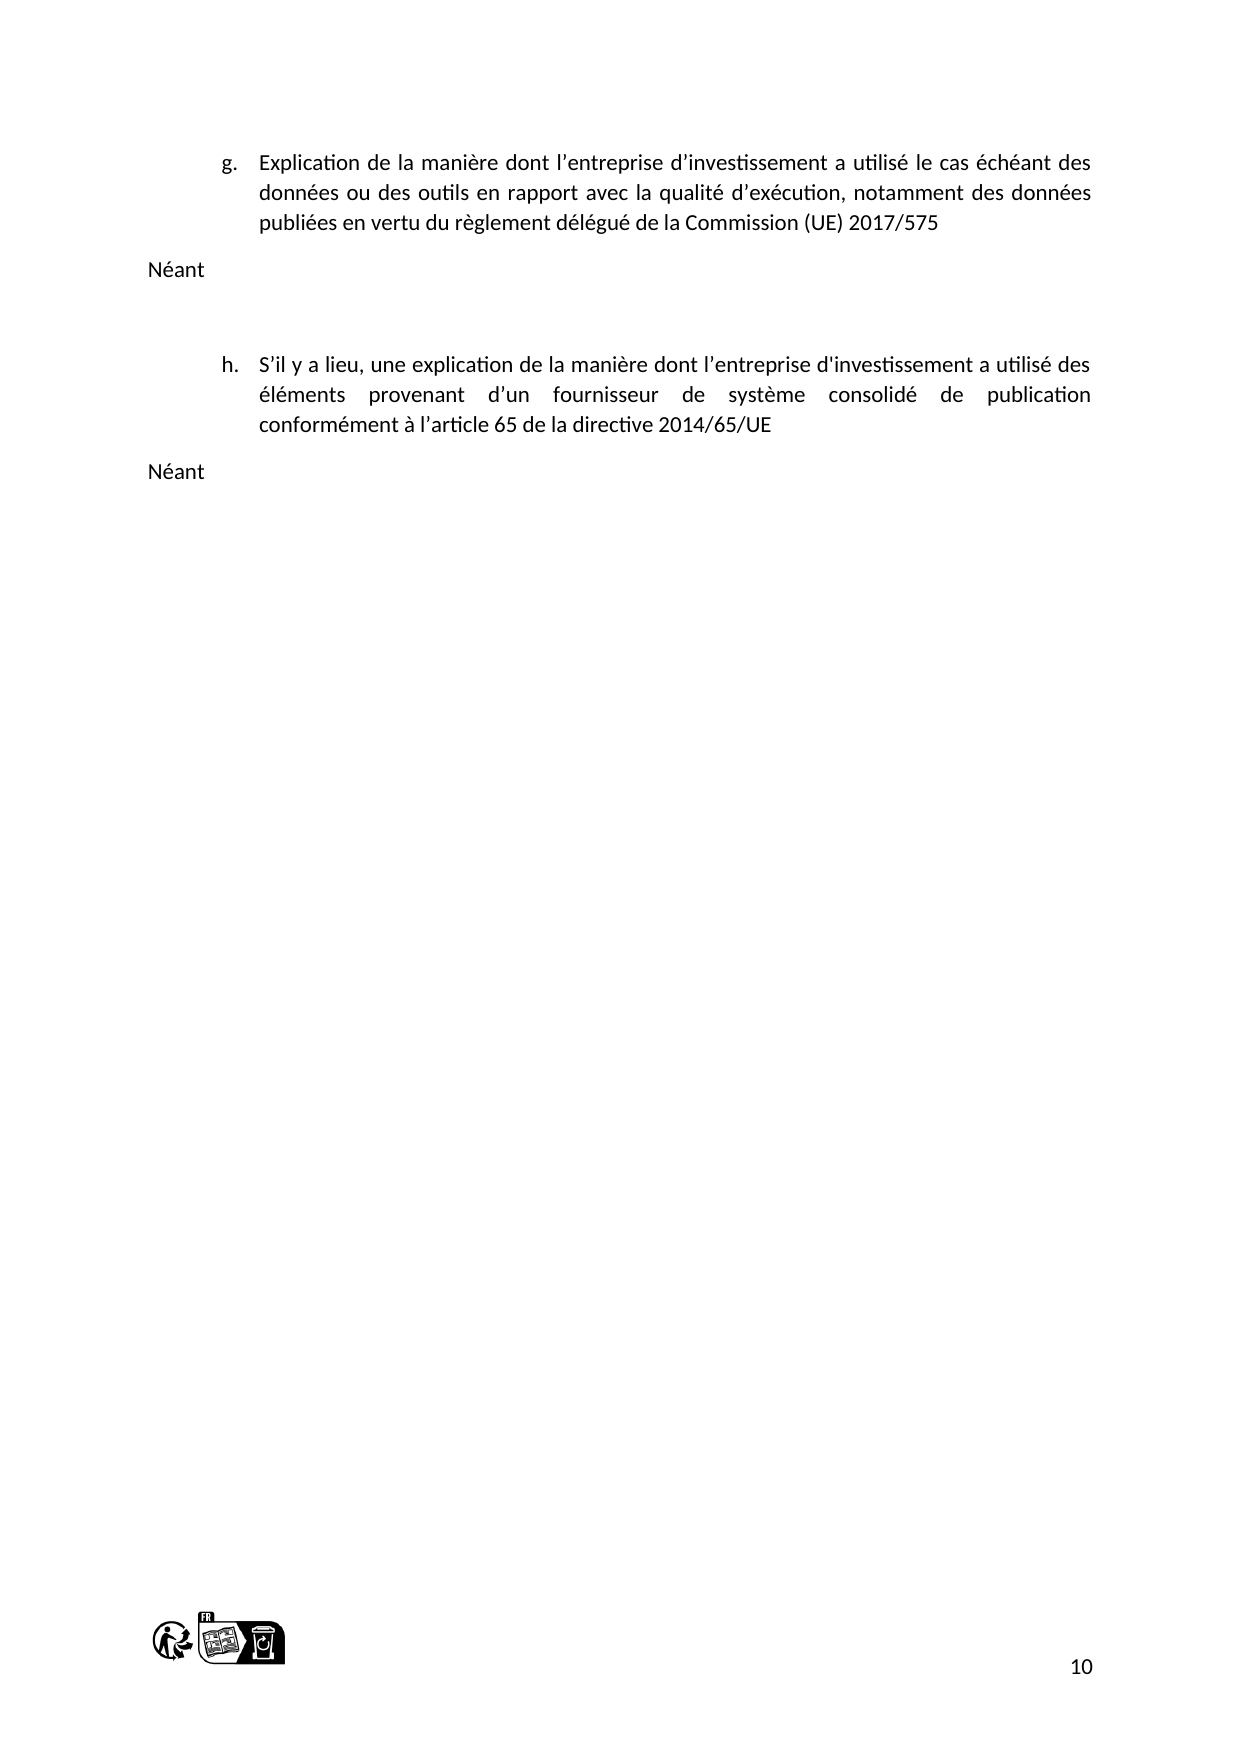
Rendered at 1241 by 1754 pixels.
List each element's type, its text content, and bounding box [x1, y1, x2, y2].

list S’il y a lieu, une explication de la manière dont l’entreprise d'investissement a utilisé des éléments provenant d’un fournisseur de système consolidé de publication conformément à l’article 65 de la directive 2014/65/UE [221, 350, 1093, 438]
text Néant [148, 457, 1093, 485]
text Néant [148, 255, 1093, 283]
list Explication de la manière dont l’entreprise d’investissement a utilisé le cas échéant des données ou des outils en rapport avec la qualité d’exécution, notamment des données publiées en vertu du règlement délégué de la Commission (UE) 2017/575 [221, 148, 1093, 236]
picture [147, 1606, 290, 1669]
